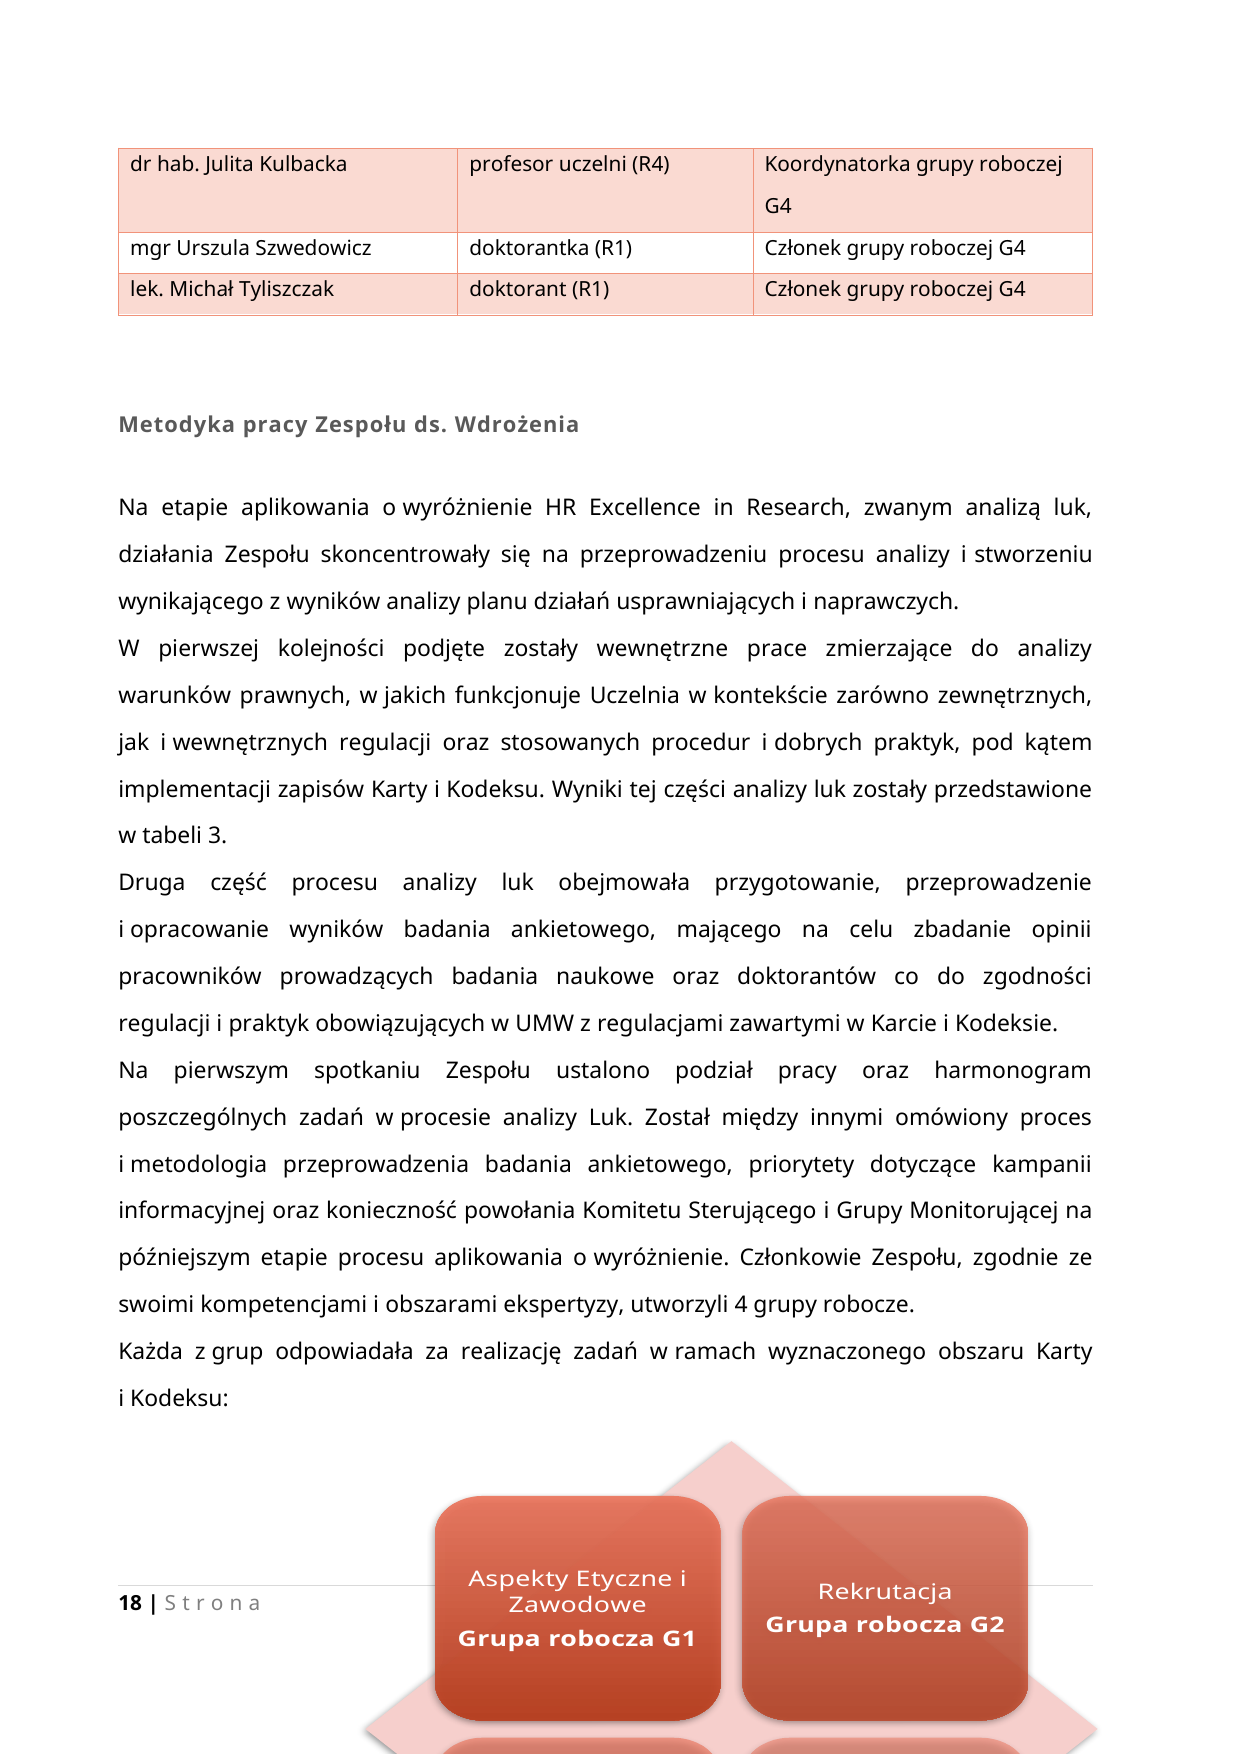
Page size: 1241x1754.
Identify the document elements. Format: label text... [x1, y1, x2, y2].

text Na etapie aplikowania o wyróżnienie HR Excellence in Research, zwanym analizą luk, działania Zespołu skoncentrowały się na przeprowadzeniu procesu analizy i stworzeniu wynikającego z wyników analizy planu działań usprawniających i naprawczych. [118, 491, 1093, 616]
table_cell Koordynatorka grupy roboczej G4 [754, 149, 1092, 232]
table_cell dr hab. Julita Kulbacka [119, 149, 457, 232]
subtitle Metodyka pracy Zespołu ds. Wdrożenia [118, 409, 1093, 439]
table_cell doktorantka (R1) [458, 233, 753, 273]
table_cell Członek grupy roboczej G4 [754, 233, 1092, 273]
text W pierwszej kolejności podjęte zostały wewnętrzne prace zmierzające do analizy warunków prawnych, w jakich funkcjonuje Uczelnia w kontekście zarówno zewnętrznych, jak i wewnętrznych regulacji oraz stosowanych procedur i dobrych praktyk, pod kątem implementacji zapisów Karty i Kodeksu. Wyniki tej części analizy luk zostały przedstawione w tabeli 3. [118, 632, 1093, 851]
table_cell doktorant (R1) [458, 274, 753, 314]
table_cell lek. Michał Tyliszczak [119, 274, 457, 314]
text Na pierwszym spotkaniu Zespołu ustalono podział pracy oraz harmonogram poszczególnych zadań w procesie analizy Luk. Został między innymi omówiony proces i metodologia przeprowadzenia badania ankietowego, priorytety dotyczące kampanii informacyjnej oraz konieczność powołania Komitetu Sterującego i Grupy Monitorującej na późniejszym etapie procesu aplikowania o wyróżnienie. Członkowie Zespołu, zgodnie ze swoimi kompetencjami i obszarami ekspertyzy, utworzyli 4 grupy robocze. [118, 1054, 1093, 1319]
text Każda z grup odpowiadała za realizację zadań w ramach wyznaczonego obszaru Karty i Kodeksu: [118, 1335, 1093, 1413]
table_cell profesor uczelni (R4) [458, 149, 753, 232]
table_cell mgr Urszula Szwedowicz [119, 233, 457, 273]
table_cell Członek grupy roboczej G4 [754, 274, 1092, 314]
text Druga część procesu analizy luk obejmowała przygotowanie, przeprowadzenie i opracowanie wyników badania ankietowego, mającego na celu zbadanie opinii pracowników prowadzących badania naukowe oraz doktorantów co do zgodności regulacji i praktyk obowiązujących w UMW z regulacjami zawartymi w Karcie i Kodeksie. [118, 866, 1093, 1038]
